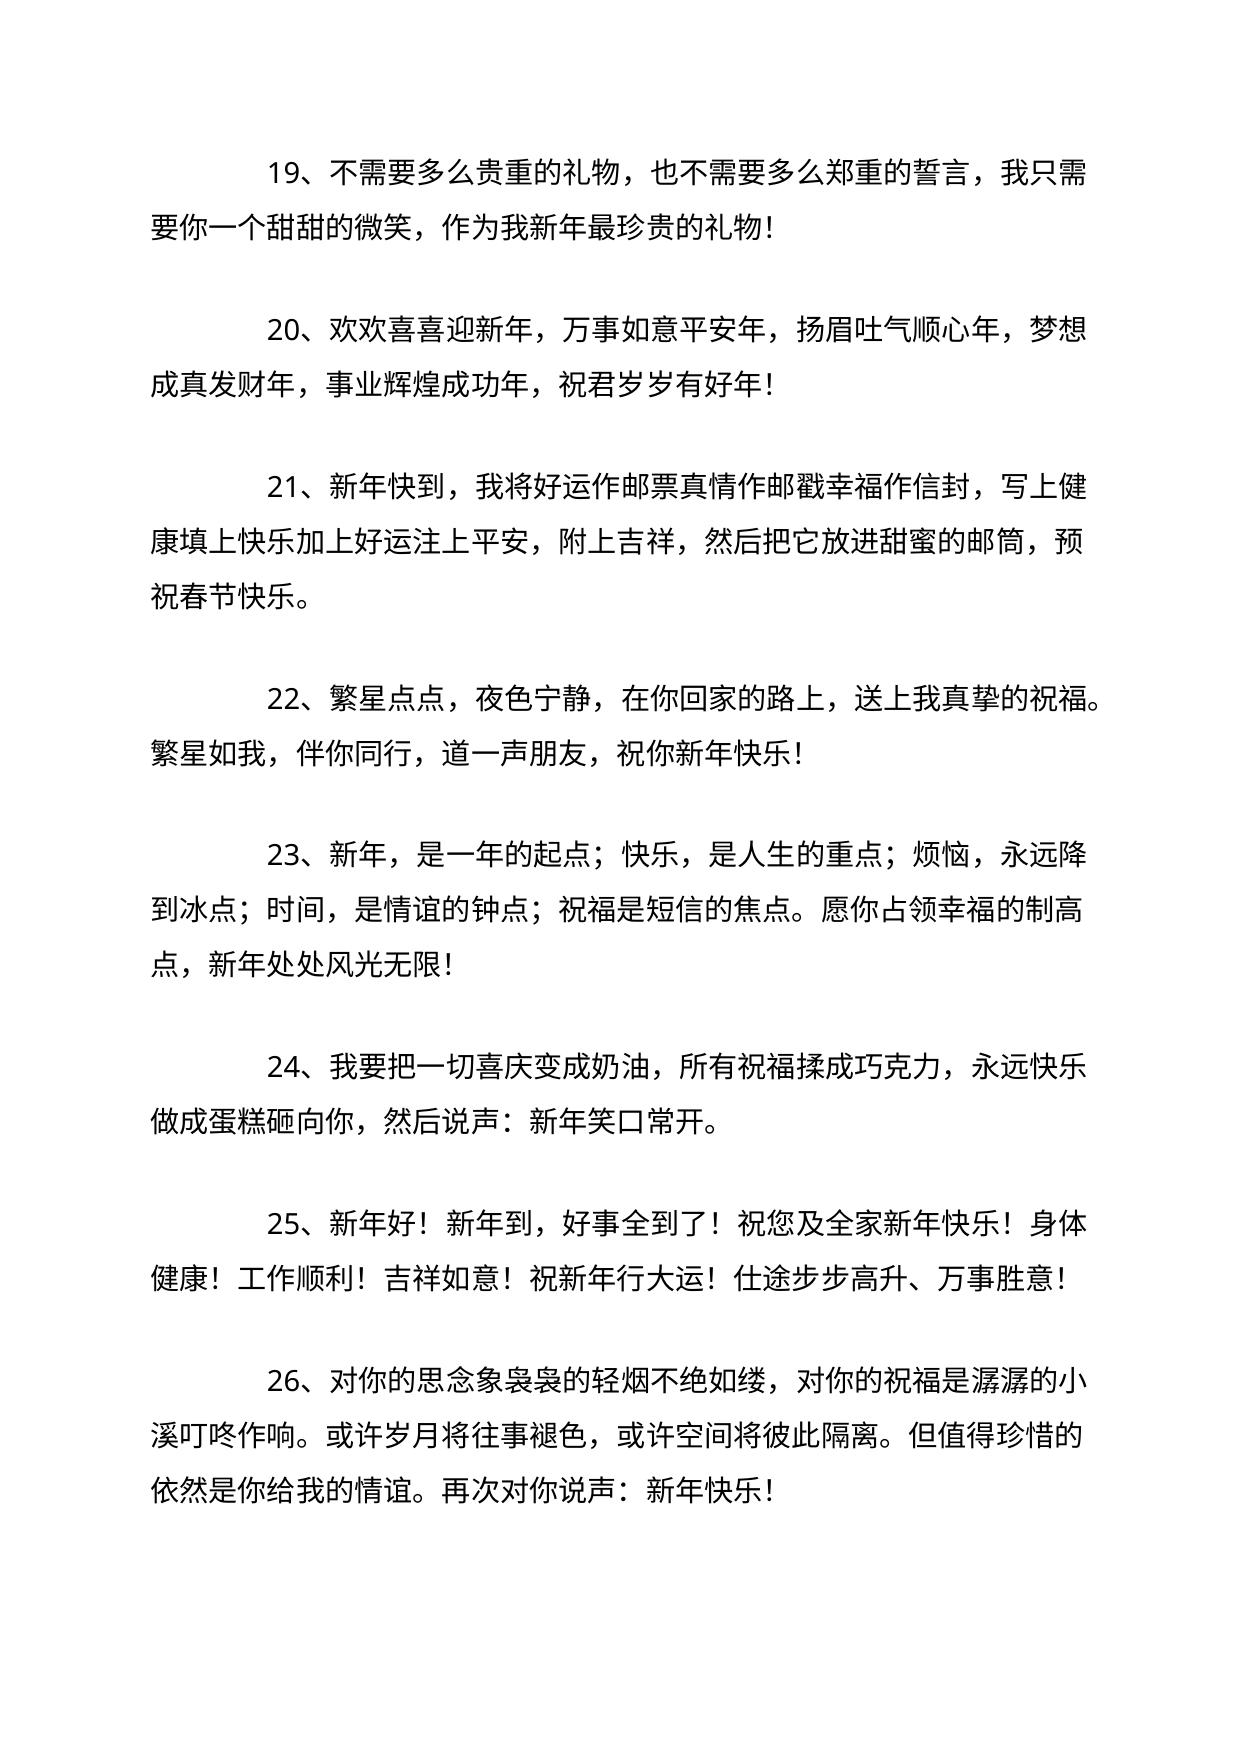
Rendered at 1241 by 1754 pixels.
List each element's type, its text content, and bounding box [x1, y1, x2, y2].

text 26、对你的思念象袅袅的轻烟不绝如缕，对你的祝福是潺潺的小溪叮咚作响。或许岁月将往事褪色，或许空间将彼此隔离。但值得珍惜的依然是你给我的情谊。再次对你说声：新年快乐！ [150, 1357, 1090, 1509]
text 25、新年好！新年到，好事全到了！祝您及全家新年快乐！身体健康！工作顺利！吉祥如意！祝新年行大运！仕途步步高升、万事胜意！ [150, 1200, 1090, 1298]
text 22、繁星点点，夜色宁静，在你回家的路上，送上我真挚的祝福。繁星如我，伴你同行，道一声朋友，祝你新年快乐！ [150, 675, 1090, 772]
text 21、新年快到，我将好运作邮票真情作邮戳幸福作信封，写上健康填上快乐加上好运注上平安，附上吉祥，然后把它放进甜蜜的邮筒，预祝春节快乐。 [150, 463, 1090, 616]
text 19、不需要多么贵重的礼物，也不需要多么郑重的誓言，我只需要你一个甜甜的微笑，作为我新年最珍贵的礼物！ [150, 150, 1090, 247]
text 24、我要把一切喜庆变成奶油，所有祝福揉成巧克力，永远快乐做成蛋糕砸向你，然后说声：新年笑口常开。 [150, 1044, 1090, 1141]
text 23、新年，是一年的起点；快乐，是人生的重点；烦恼，永远降到冰点；时间，是情谊的钟点；祝福是短信的焦点。愿你占领幸福的制高点，新年处处风光无限！ [150, 832, 1090, 984]
text 20、欢欢喜喜迎新年，万事如意平安年，扬眉吐气顺心年，梦想成真发财年，事业辉煌成功年，祝君岁岁有好年！ [150, 307, 1090, 404]
